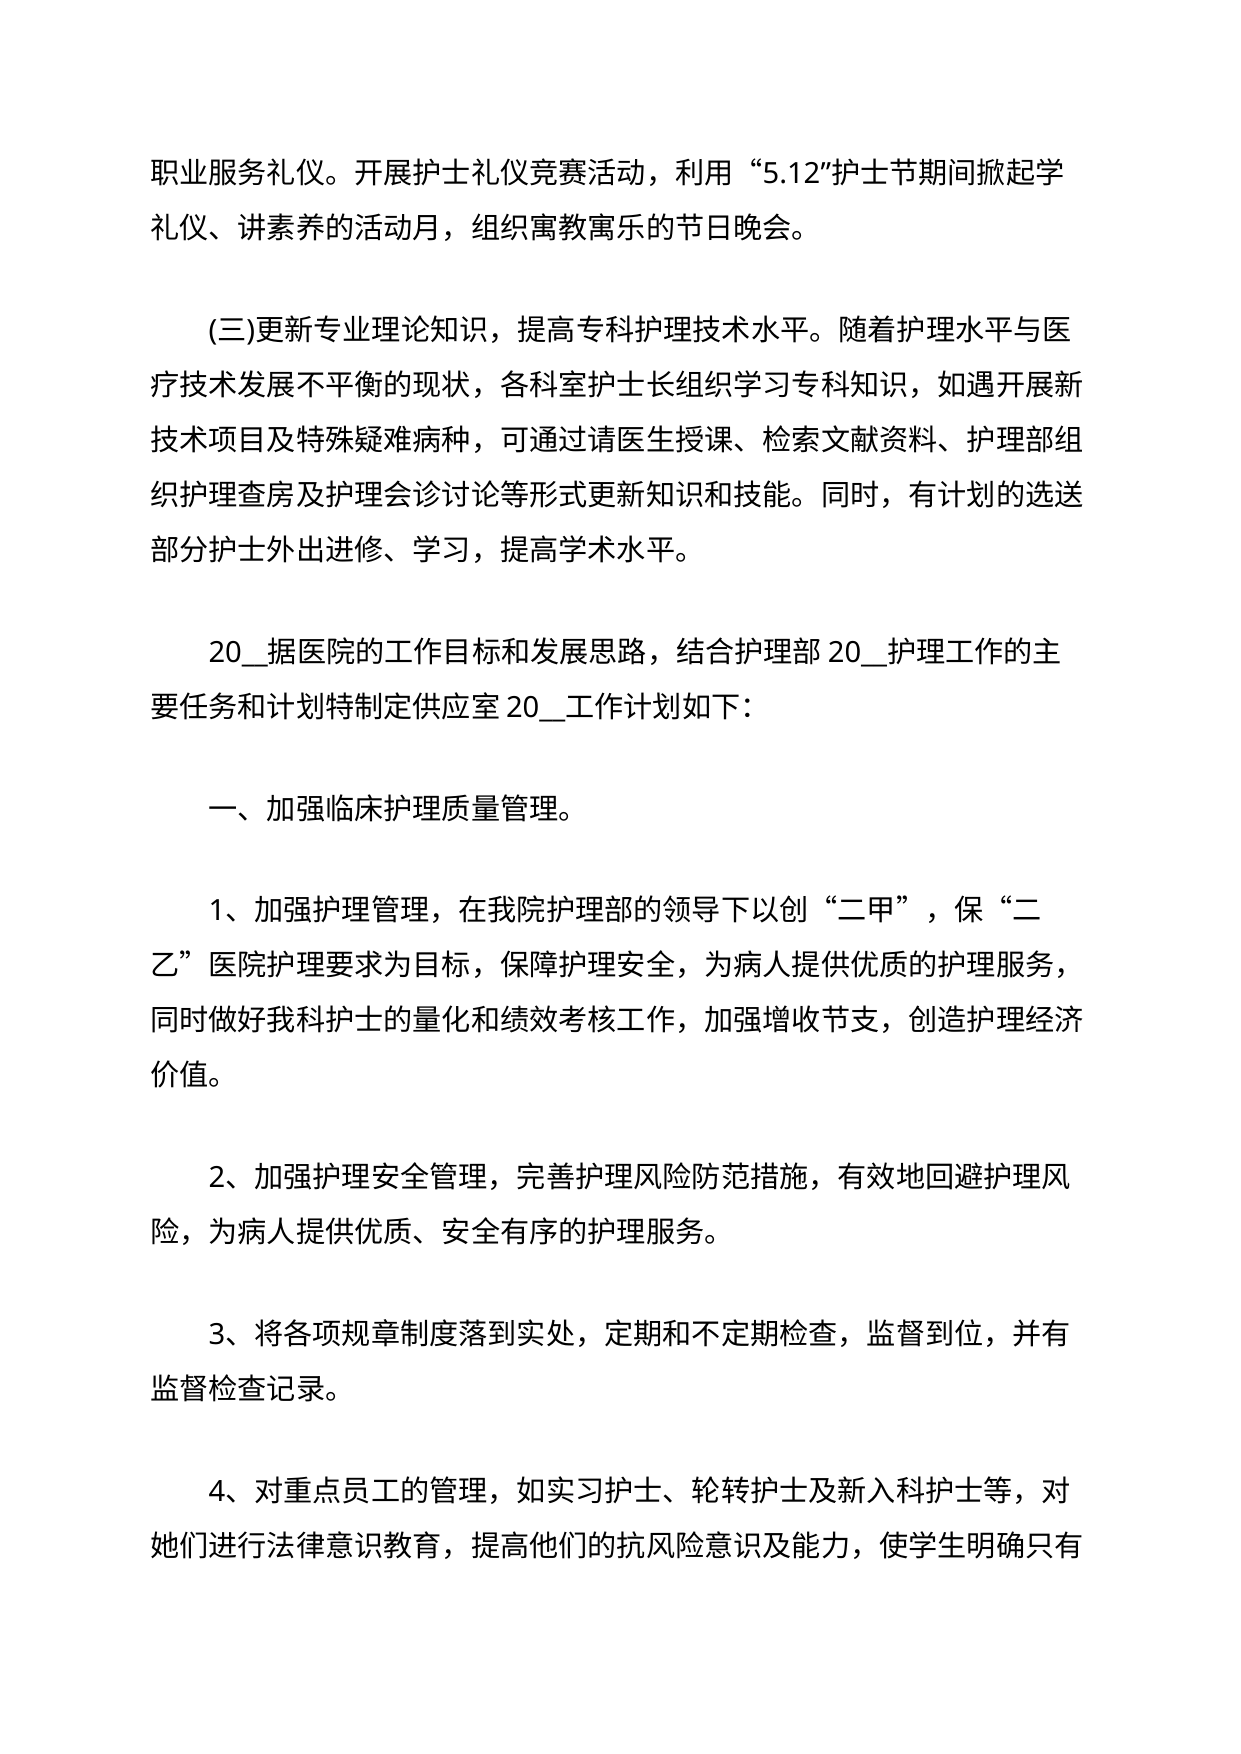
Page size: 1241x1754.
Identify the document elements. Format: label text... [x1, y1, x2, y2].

text (三)更新专业理论知识，提高专科护理技术水平。随着护理水平与医疗技术发展不平衡的现状，各科室护士长组织学习专科知识，如遇开展新技术项目及特殊疑难病种，可通过请医生授课、检索文献资料、护理部组织护理查房及护理会诊讨论等形式更新知识和技能。同时，有计划的选送部分护士外出进修、学习，提高学术水平。 [150, 307, 1090, 569]
text 1、加强护理管理，在我院护理部的领导下以创“二甲”，保“二乙”医院护理要求为目标，保障护理安全，为病人提供优质的护理服务，同时做好我科护士的量化和绩效考核工作，加强增收节支，创造护理经济价值。 [150, 887, 1090, 1094]
text 一、加强临床护理质量管理。 [150, 785, 1090, 827]
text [150, 1467, 1090, 1564]
text 20__据医院的工作目标和发展思路，结合护理部20__护理工作的主要任务和计划特制定供应室20__工作计划如下： [150, 628, 1090, 726]
text 2、加强护理安全管理，完善护理风险防范措施，有效地回避护理风险，为病人提供优质、安全有序的护理服务。 [150, 1153, 1090, 1251]
text 3、将各项规章制度落到实处，定期和不定期检查，监督到位，并有监督检查记录。 [150, 1310, 1090, 1408]
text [150, 150, 1090, 247]
